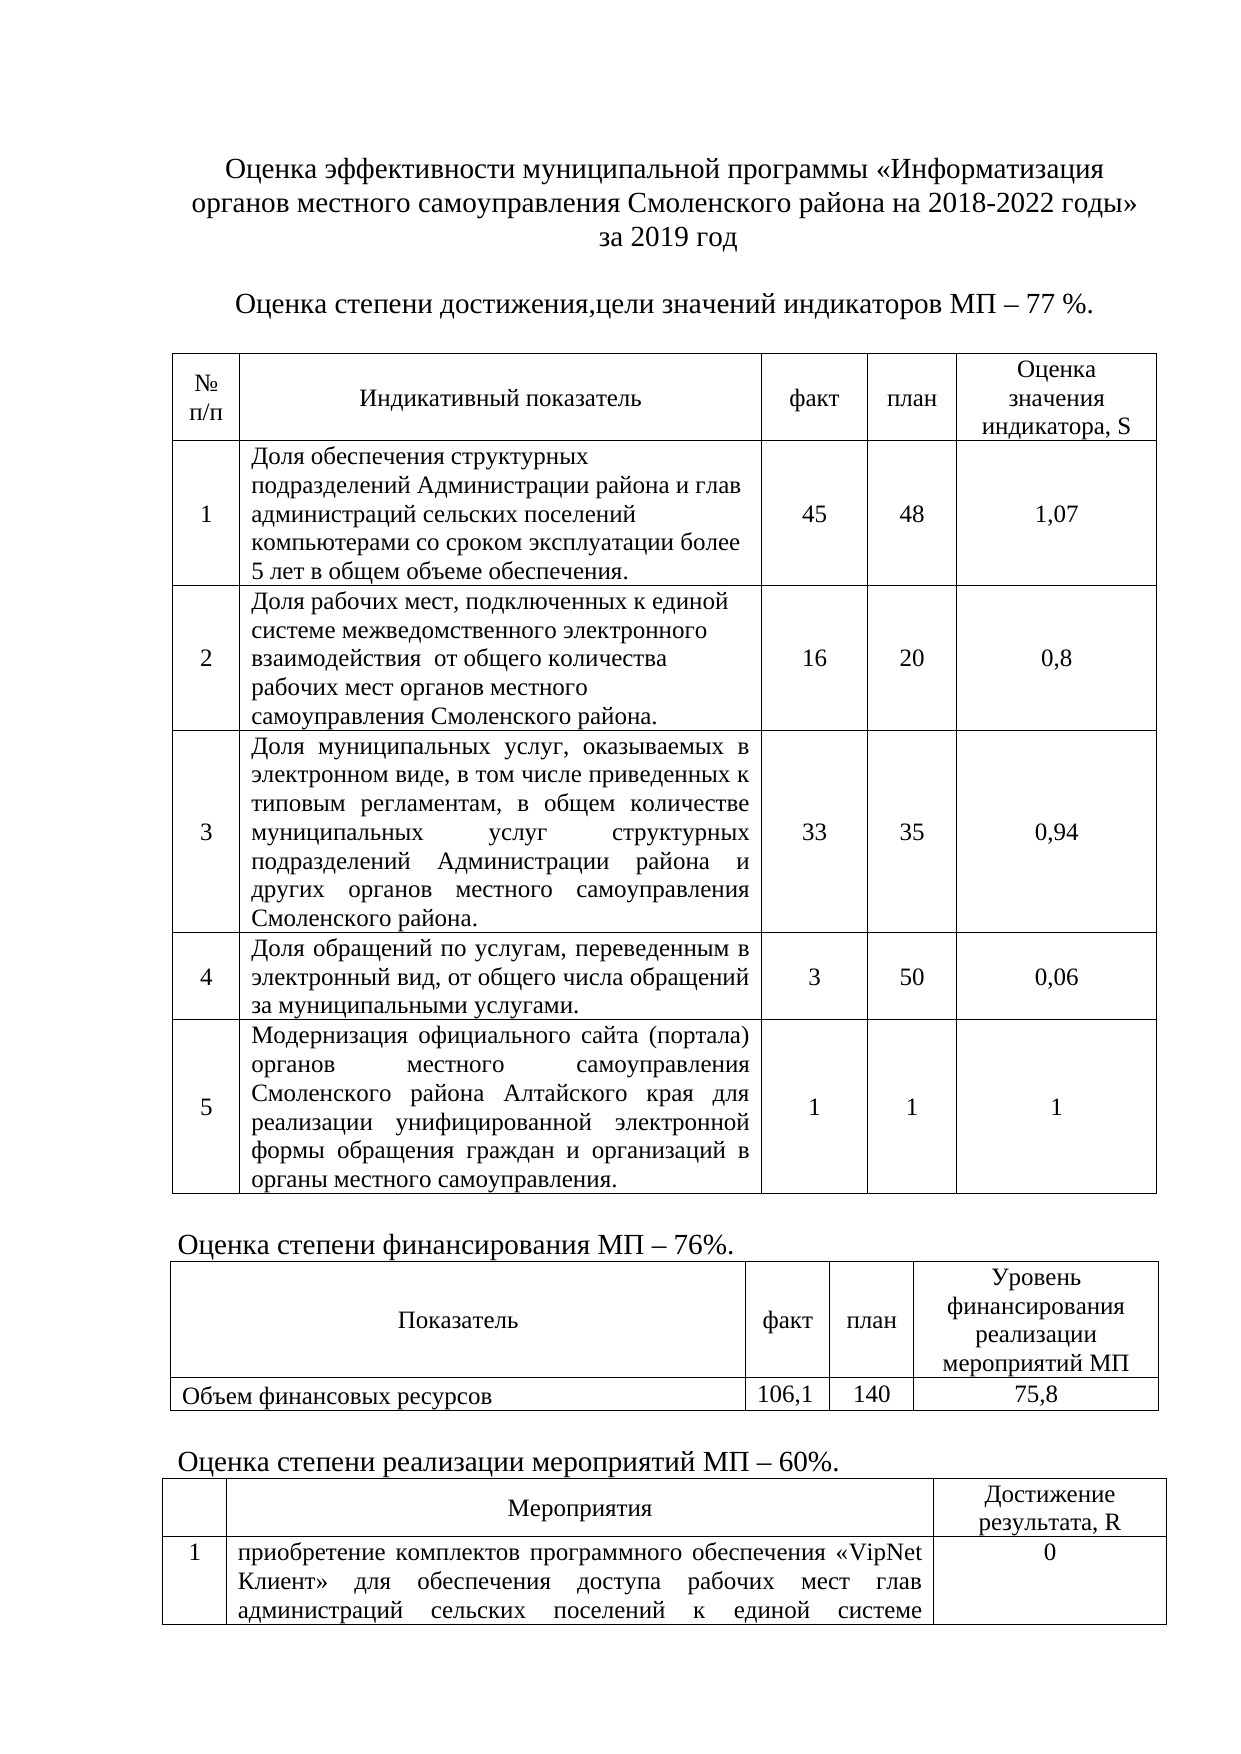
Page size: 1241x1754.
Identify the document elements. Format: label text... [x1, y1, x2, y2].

text Оценка степени финансирования МП – 76%. [177, 1227, 1152, 1261]
table_cell 1 [868, 1020, 956, 1193]
table_cell 45 [762, 441, 867, 585]
table_cell 50 [868, 933, 956, 1019]
table_cell 1,07 [957, 441, 1156, 585]
table_cell 106,1 [746, 1378, 829, 1409]
table_header Оценка значения индикатора, S [957, 354, 1156, 440]
table_cell 33 [762, 731, 867, 932]
text Оценка степени реализации мероприятий МП – 60%. [177, 1444, 1152, 1478]
table_cell Доля рабочих мест, подключенных к единой системе межведомственного электронного взаимодействия от общего количества рабочих мест органов местного самоуправления Смоленского района. [240, 586, 761, 730]
table_header Показатель [171, 1262, 745, 1377]
table_header Мероприятия [227, 1479, 933, 1536]
table_header Достижение результата, R [934, 1479, 1166, 1536]
table_cell 75,8 [914, 1378, 1158, 1409]
table_cell 0,94 [957, 731, 1156, 932]
table_header план [868, 354, 956, 440]
table_cell 0 [934, 1537, 1166, 1623]
table_cell Доля муниципальных услуг, оказываемых в электронном виде, в том числе приведенных к типовым регламентам, в общем количестве муниципальных услуг структурных подразделений Администрации района и других органов местного самоуправления Смоленского района. [240, 731, 761, 932]
table_cell 1 [163, 1537, 226, 1623]
table_cell 0,8 [957, 586, 1156, 730]
table_header факт [762, 354, 867, 440]
table_cell 4 [173, 933, 239, 1019]
table_cell 0,06 [957, 933, 1156, 1019]
table_cell Доля обеспечения структурных подразделений Администрации района и глав администраций сельских поселений компьютерами со сроком эксплуатации более 5 лет в общем объеме обеспечения. [240, 441, 761, 585]
table_cell 3 [173, 731, 239, 932]
table_cell 2 [173, 586, 239, 730]
table_cell 140 [830, 1378, 913, 1409]
table_cell 5 [173, 1020, 239, 1193]
table_cell 1 [173, 441, 239, 585]
table_header Уровень финансирования реализации мероприятий МП [914, 1262, 1158, 1377]
table_header план [830, 1262, 913, 1377]
text Оценка эффективности муниципальной программы «Информатизация органов местного самоуправления Смоленского района на 2018-2022 годы» [177, 152, 1152, 219]
text за 2019 год [177, 219, 1152, 252]
table_header Индикативный показатель [240, 354, 761, 440]
table_cell Объем финансовых ресурсов [171, 1378, 745, 1409]
table_cell 1 [957, 1020, 1156, 1193]
table_cell 1 [762, 1020, 867, 1193]
table_cell 35 [868, 731, 956, 932]
text Оценка степени достижения,цели значений индикаторов МП – 77 %. [177, 286, 1152, 319]
table_cell 16 [762, 586, 867, 730]
table_header [163, 1479, 226, 1536]
table_cell 48 [868, 441, 956, 585]
table_cell Модернизация официального сайта (портала) органов местного самоуправления Смоленского района Алтайского края для реализации унифицированной электронной формы обращения граждан и организаций в органы местного самоуправления. [240, 1020, 761, 1193]
table_cell 20 [868, 586, 956, 730]
table_header № п/п [173, 354, 239, 440]
table_cell Доля обращений по услугам, переведенным в электронный вид, от общего числа обращений за муниципальными услугами. [240, 933, 761, 1019]
table_header факт [746, 1262, 829, 1377]
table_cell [227, 1537, 933, 1623]
table_cell 3 [762, 933, 867, 1019]
